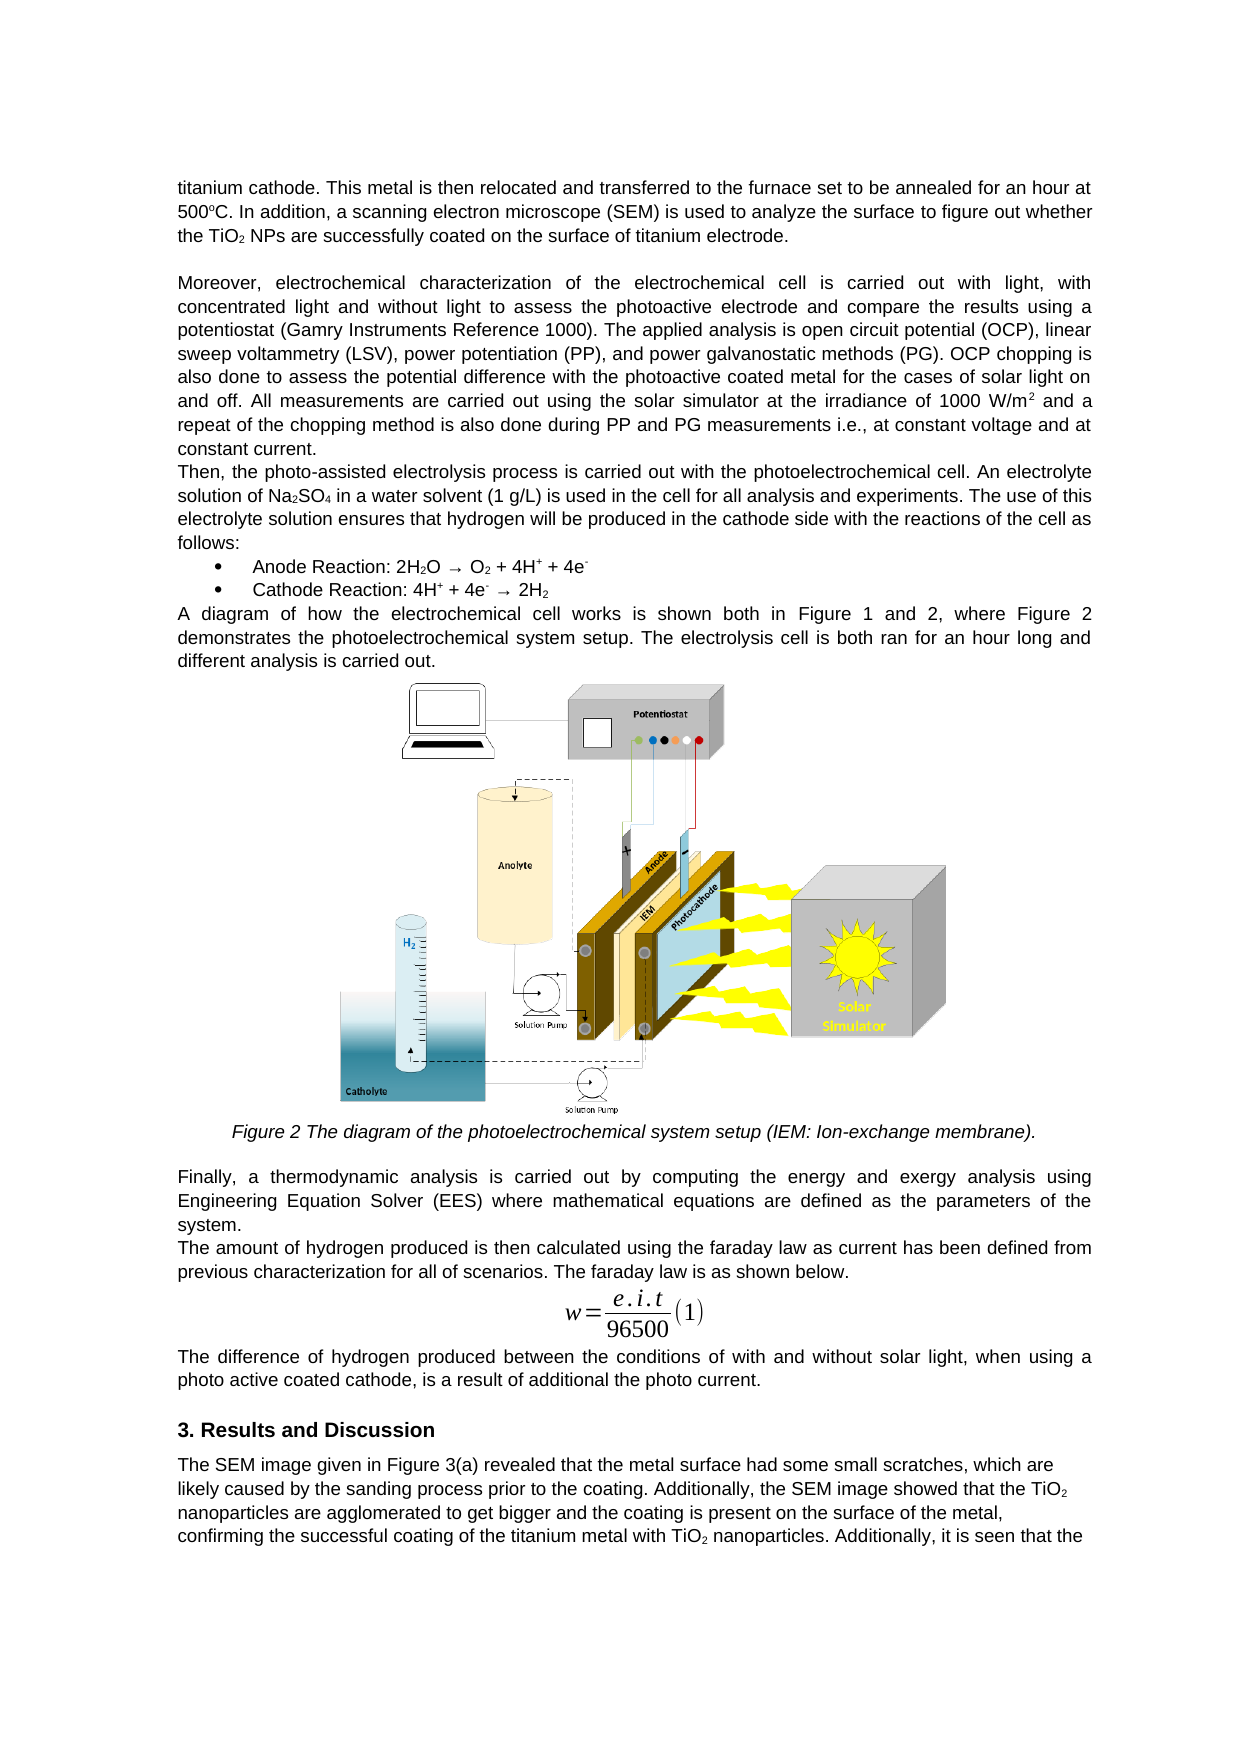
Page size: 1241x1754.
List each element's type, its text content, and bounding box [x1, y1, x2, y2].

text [177, 177, 1092, 246]
text A diagram of how the electrochemical cell works is shown both in Figure 1 and 2, where Figure 2 demonstrates the photoelectrochemical system setup. The electrolysis cell is both ran for an hour long and different analysis is carried out. [177, 603, 1092, 672]
text Moreover, electrochemical characterization of the electrochemical cell is carried out with light, with concentrated light and without light to assess the photoactive electrode and compare the results using a potentiostat (Gamry Instruments Reference 1000). The applied analysis is open circuit potential (OCP), linear sweep voltammetry (LSV), power potentiation (PP), and power galvanostatic methods (PG). OCP chopping is also done to assess the potential difference with the photoactive coated metal for the cases of solar light on and off. All measurements are carried out using the solar simulator at the irradiance of 1000 W/m2 and a repeat of the chopping method is also done during PP and PG measurements i.e., at constant voltage and at constant current. [177, 272, 1092, 459]
text Figure 2 The diagram of the photoelectrochemical system setup (IEM: Ion-exchange membrane). [177, 1121, 1092, 1142]
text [177, 1454, 1092, 1547]
text Finally, a thermodynamic analysis is carried out by computing the energy and exergy analysis using Engineering Equation Solver (EES) where mathematical equations are defined as the parameters of the system. [177, 1166, 1092, 1235]
list Cathode Reaction: 4H+ + 4e- → 2H2 [215, 579, 1092, 601]
text The difference of hydrogen produced between the conditions of with and without solar light, when using a photo active coated cathode, is a result of additional the photo current. [177, 1345, 1092, 1391]
text Then, the photo-assisted electrolysis process is carried out with the photoelectrochemical cell. An electrolyte solution of Na2SO4 in a water solvent (1 g/L) is used in the cell for all analysis and experiments. The use of this electrolyte solution ensures that hydrogen will be produced in the cathode side with the reactions of the cell as follows: [177, 461, 1092, 553]
list Anode Reaction: 2H2O → O2 + 4H+ + 4e- [215, 556, 1092, 577]
text The amount of hydrogen produced is then calculated using the faraday law as current has been defined from previous characterization for all of scenarios. The faraday law is as shown below. [177, 1237, 1092, 1282]
subtitle Results and Discussion [177, 1418, 1092, 1442]
